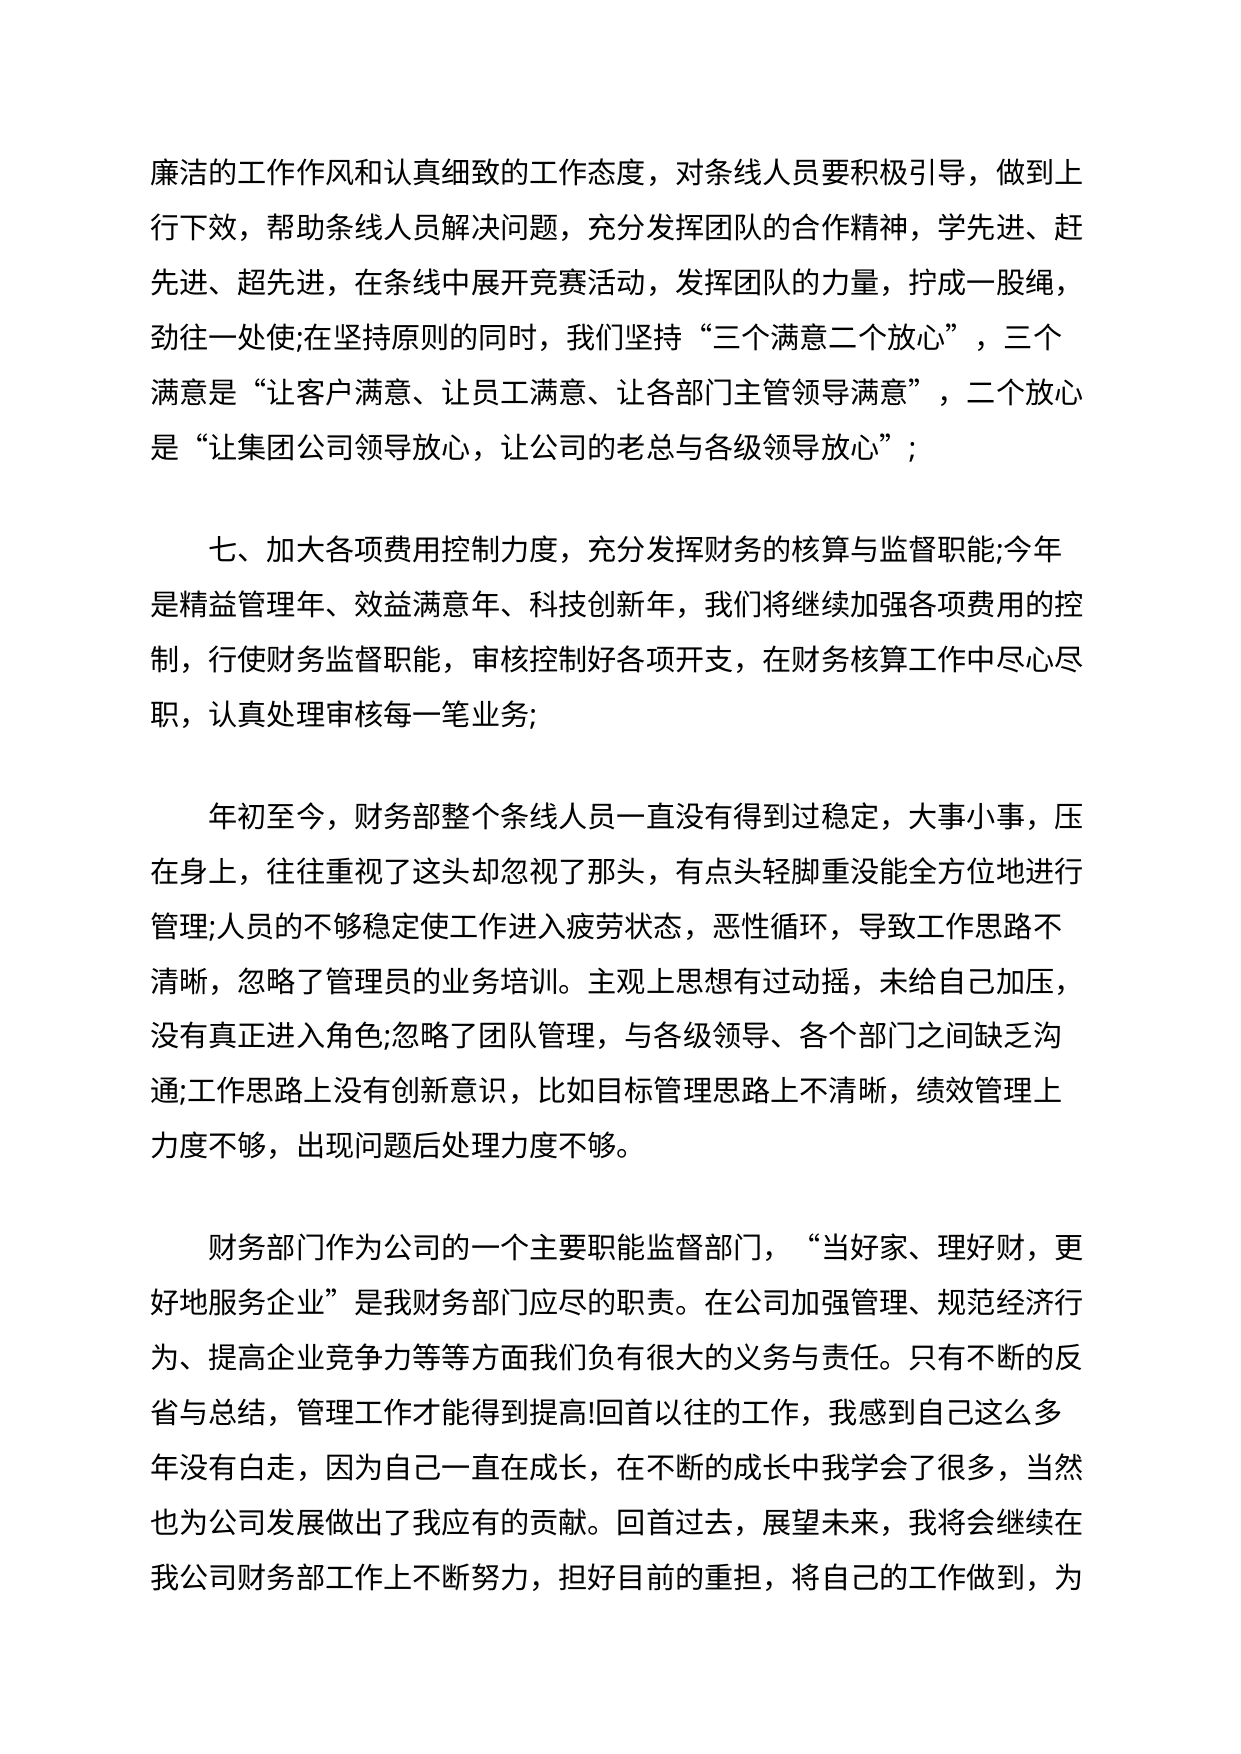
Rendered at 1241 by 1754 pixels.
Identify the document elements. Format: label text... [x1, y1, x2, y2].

text 年初至今，财务部整个条线人员一直没有得到过稳定，大事小事，压在身上，往往重视了这头却忽视了那头，有点头轻脚重没能全方位地进行管理;人员的不够稳定使工作进入疲劳状态，恶性循环，导致工作思路不清晰，忽略了管理员的业务培训。主观上思想有过动摇，未给自己加压，没有真正进入角色;忽略了团队管理，与各级领导、各个部门之间缺乏沟通;工作思路上没有创新意识，比如目标管理思路上不清晰，绩效管理上力度不够，出现问题后处理力度不够。 [150, 793, 1090, 1165]
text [150, 1225, 1090, 1597]
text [150, 150, 1090, 467]
text 七、加大各项费用控制力度，充分发挥财务的核算与监督职能;今年是精益管理年、效益满意年、科技创新年，我们将继续加强各项费用的控制，行使财务监督职能，审核控制好各项开支，在财务核算工作中尽心尽职，认真处理审核每一笔业务; [150, 527, 1090, 734]
